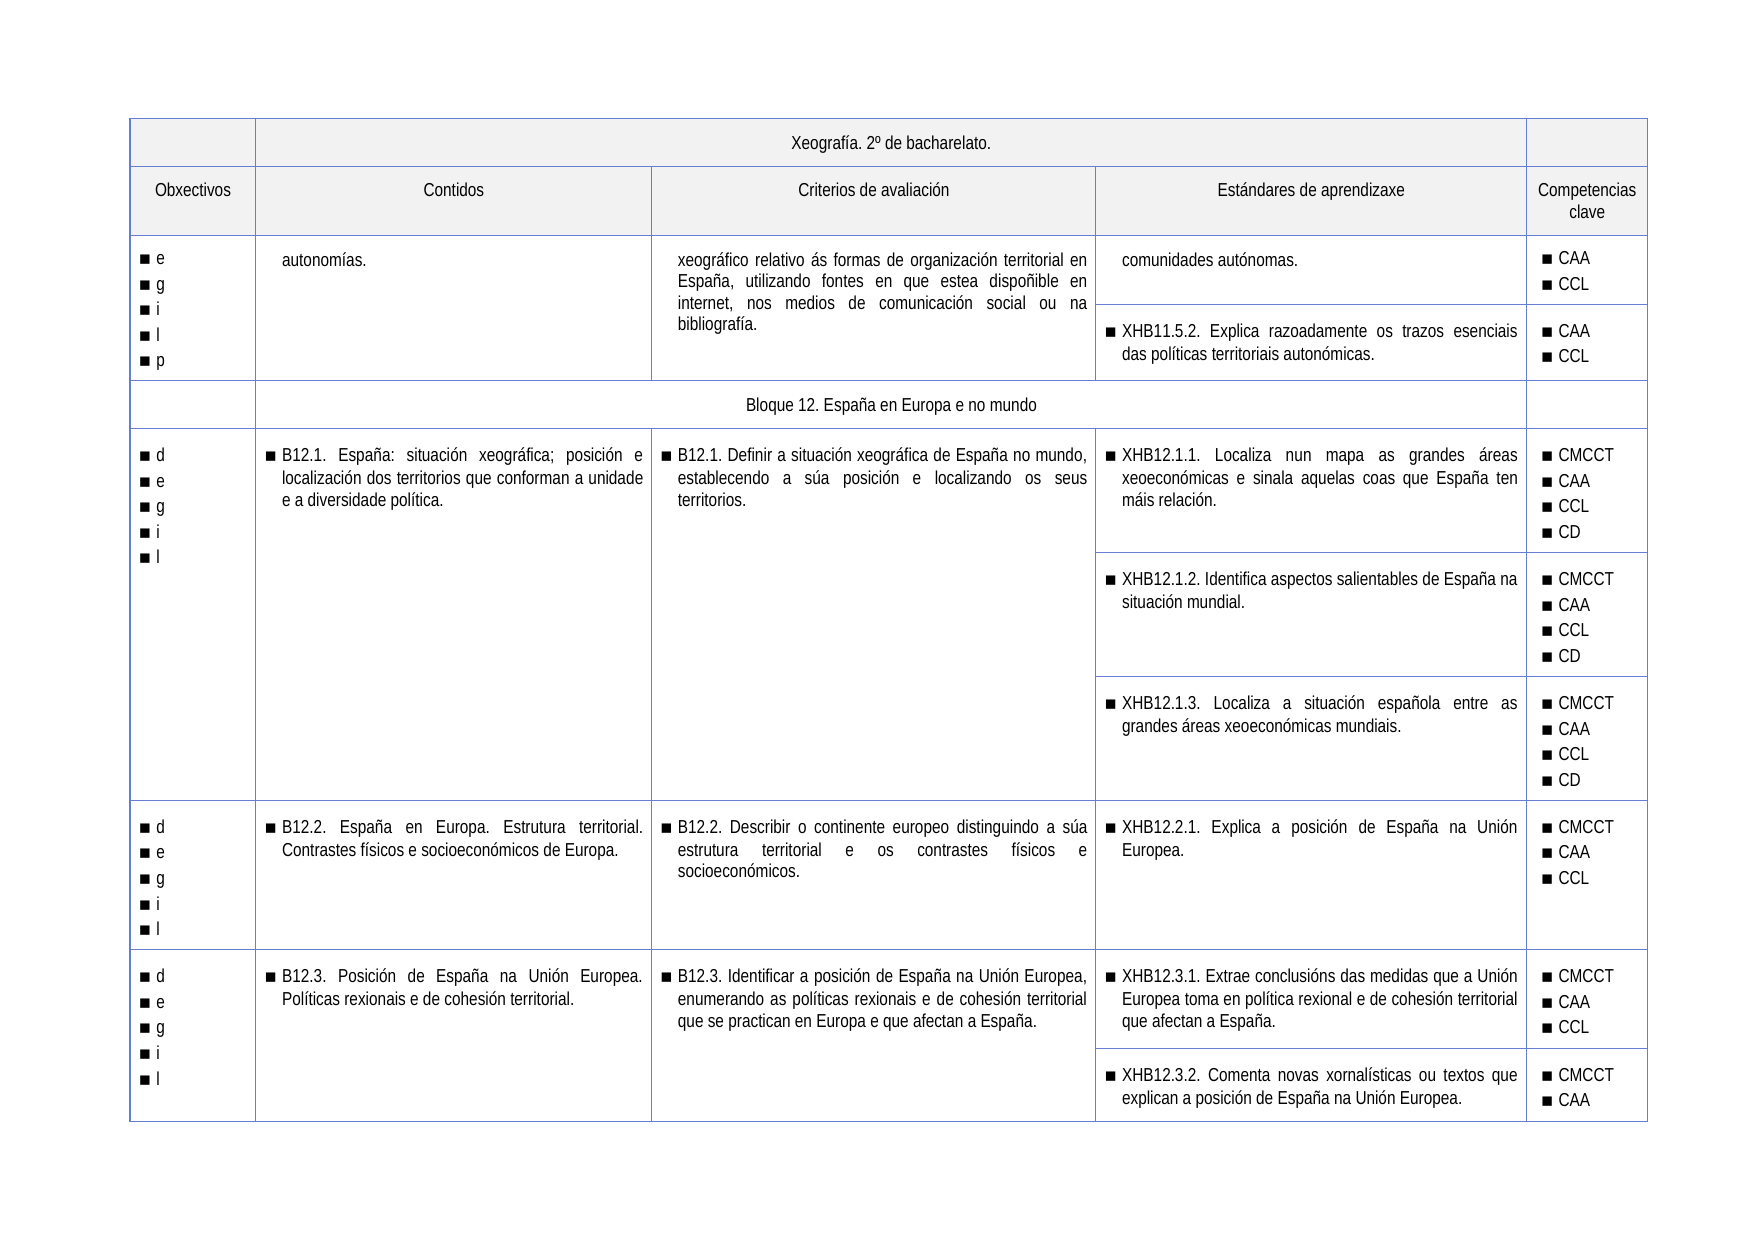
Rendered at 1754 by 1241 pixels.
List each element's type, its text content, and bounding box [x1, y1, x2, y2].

table_cell d e g i l p [131, 236, 255, 380]
table_cell CMCCT CAA CCL CD [1527, 553, 1647, 676]
table_cell CAA CCL [1527, 305, 1647, 380]
table_cell CMCCT CAA CCL [1527, 950, 1647, 1048]
table_cell B12.2. Describir o continente europeo distinguindo a súa estrutura territorial e os contrastes físicos e socioeconómicos. [652, 801, 1095, 949]
table_cell B12.2. España en Europa. Estrutura territorial. Contrastes físicos e socioeconómicos de Europa. [256, 801, 651, 949]
table_cell Estándares de aprendizaxe [1096, 167, 1526, 235]
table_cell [256, 236, 651, 380]
table_cell Obxectivos [131, 167, 255, 235]
table_cell CMCCT CAA CCL CD [1527, 429, 1647, 552]
table_header [1527, 119, 1647, 166]
table_cell CMCCT CAA CCL CD [1527, 677, 1647, 800]
table_cell [131, 381, 255, 428]
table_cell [1096, 236, 1526, 304]
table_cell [1096, 1049, 1526, 1121]
table_cell XHB12.1.3. Localiza a situación española entre as grandes áreas xeoeconómicas mundiais. [1096, 677, 1526, 800]
table_cell XHB12.2.1. Explica a posición de España na Unión Europea. [1096, 801, 1526, 949]
table_cell d e g i l [131, 429, 255, 800]
table_cell CMCCT CAA CCL [1527, 236, 1647, 304]
table_cell d e g i l [131, 801, 255, 949]
table_cell Criterios de avaliación [652, 167, 1095, 235]
table_cell XHB12.1.2. Identifica aspectos salientables de España na situación mundial. [1096, 553, 1526, 676]
table_cell B12.1. España: situación xeográfica; posición e localización dos territorios que conforman a unidade e a diversidade política. [256, 429, 651, 800]
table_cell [652, 236, 1095, 380]
table_cell XHB12.3.1. Extrae conclusións das medidas que a Unión Europea toma en política rexional e de cohesión territorial que afectan a España. [1096, 950, 1526, 1048]
table_cell Contidos [256, 167, 651, 235]
table_cell Competencias clave [1527, 167, 1647, 235]
table_cell CMCCT CAA CCL [1527, 801, 1647, 949]
table_cell B12.1. Definir a situación xeográfica de España no mundo, establecendo a súa posición e localizando os seus territorios. [652, 429, 1095, 800]
table_cell B12.3. Identificar a posición de España na Unión Europea, enumerando as políticas rexionais e de cohesión territorial que se practican en Europa e que afectan a España. [652, 950, 1095, 1121]
table_cell B12.3. Posición de España na Unión Europea. Políticas rexionais e de cohesión territorial. [256, 950, 651, 1121]
table_cell [1527, 381, 1647, 428]
table_header Xeografía. 2º de bacharelato. [256, 119, 1526, 166]
table_cell XHB11.5.2. Explica razoadamente os trazos esenciais das políticas territoriais autonómicas. [1096, 305, 1526, 380]
table_cell CMCCT CAA CCL CD [1527, 1049, 1647, 1121]
table_header [131, 119, 255, 166]
table_cell Bloque 12. España en Europa e no mundo [256, 381, 1526, 428]
table_cell d e g i l [131, 950, 255, 1121]
table_cell XHB12.1.1. Localiza nun mapa as grandes áreas xeoeconómicas e sinala aquelas coas que España ten máis relación. [1096, 429, 1526, 552]
